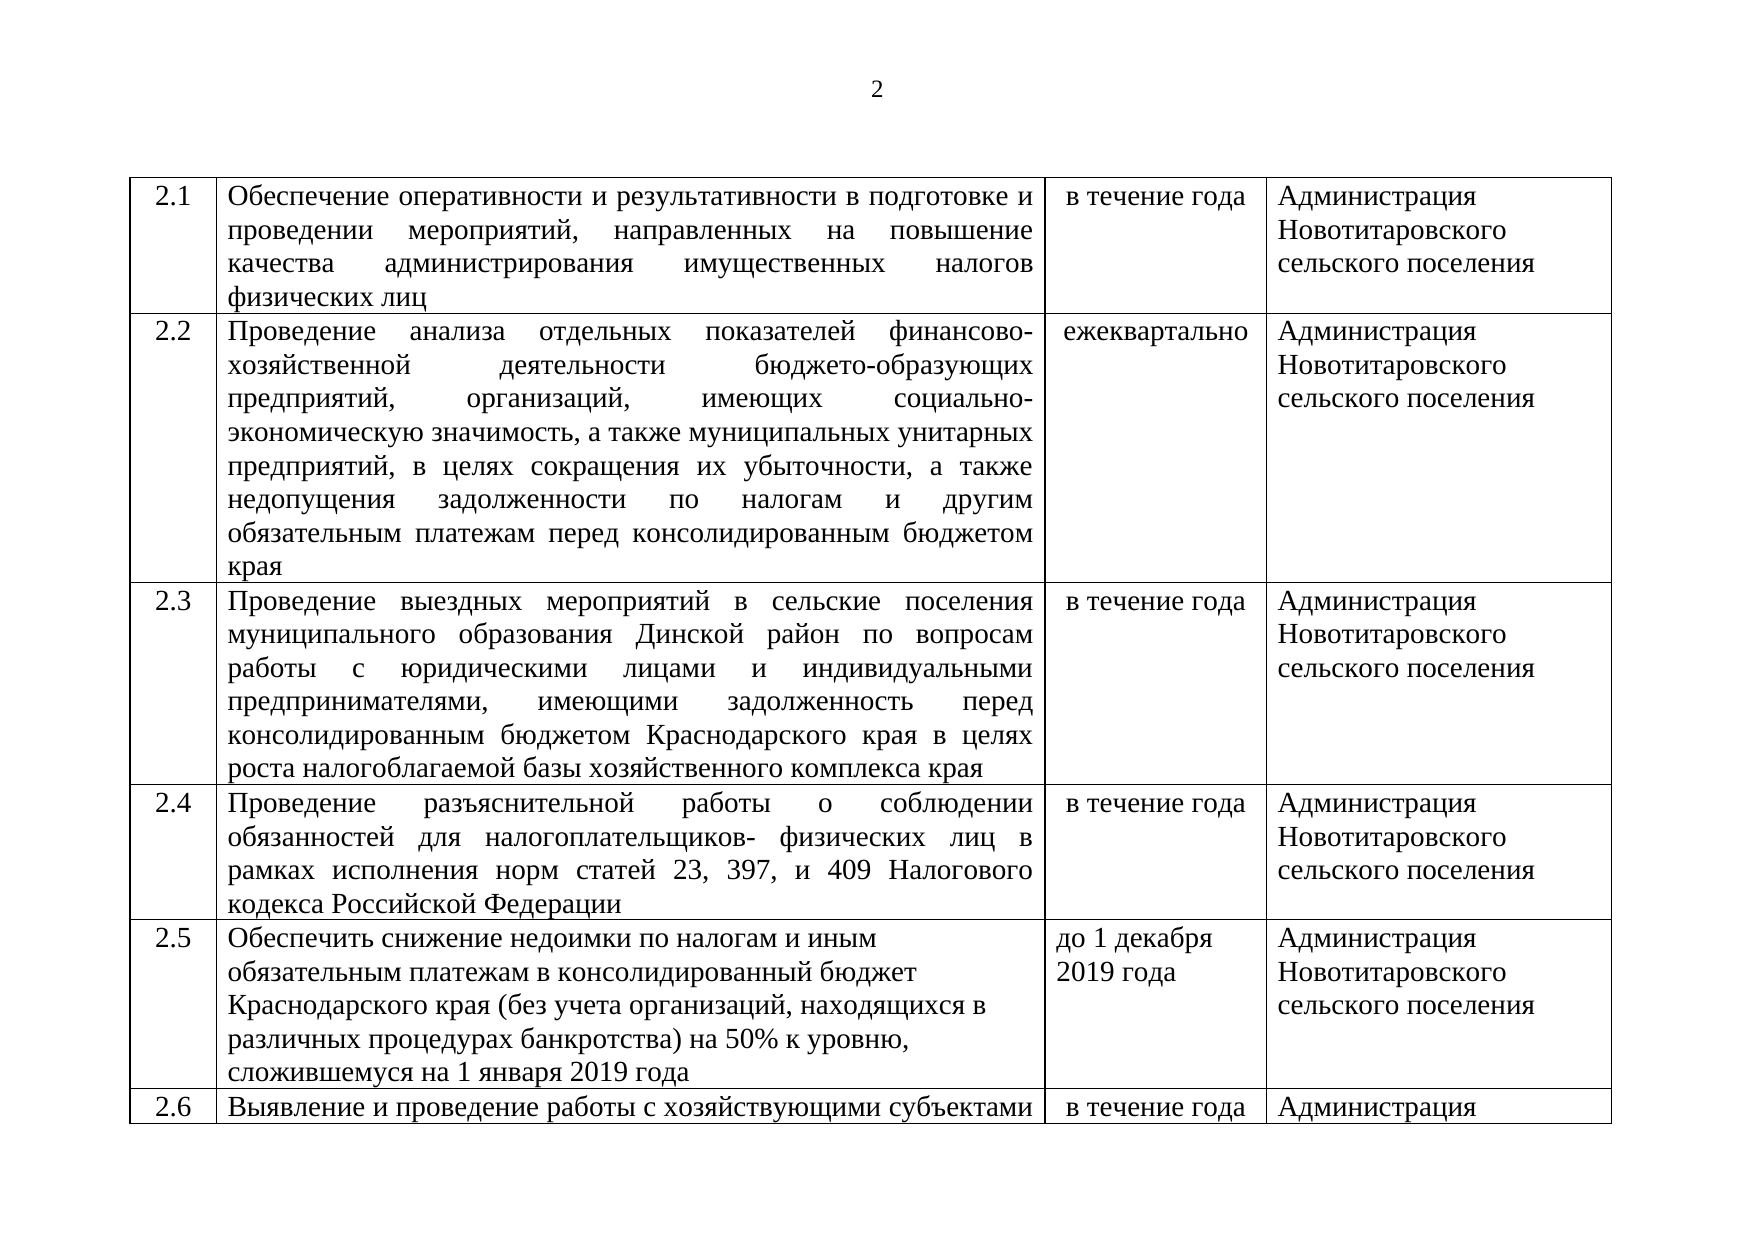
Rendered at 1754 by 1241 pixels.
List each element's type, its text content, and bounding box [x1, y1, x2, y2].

table_cell 2.2 [131, 314, 216, 582]
table_cell Администрация Новотитаровского сельского поселения [1267, 785, 1611, 919]
table_cell Проведение разъяснительной работы о соблюдении обязанностей для налогоплательщиков- физических лиц в рамках исполнения норм статей 23, 397, и 409 Налогового кодекса Российской Федерации [217, 785, 1044, 919]
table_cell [1267, 1089, 1611, 1123]
table_cell 2.3 [131, 583, 216, 784]
table_cell Администрация Новотитаровского сельского поселения [1267, 920, 1611, 1088]
table_cell в течение года [1046, 178, 1266, 312]
table_cell ежеквартально [1046, 314, 1266, 582]
table_cell Проведение выездных мероприятий в сельские поселения муниципального образования Динской район по вопросам работы с юридическими лицами и индивидуальными предпринимателями, имеющими задолженность перед консолидированным бюджетом Краснодарского края в целях роста налогоблагаемой базы хозяйственного комплекса края [217, 583, 1044, 784]
table_cell Проведение анализа отдельных показателей финансово-хозяйственной деятельности бюджето-образующих предприятий, организаций, имеющих социально-экономическую значимость, а также муниципальных унитарных предприятий, в целях сокращения их убыточности, а также недопущения задолженности по налогам и другим обязательным платежам перед консолидированным бюджетом края [217, 314, 1044, 582]
table_cell Обеспечение оперативности и результативности в подготовке и проведении мероприятий, направленных на повышение качества администрирования имущественных налогов физических лиц [217, 178, 1044, 312]
table_cell 2.6 [131, 1089, 216, 1123]
table_cell 2.4 [131, 785, 216, 919]
table_cell до 1 декабря 2019 года [1046, 920, 1266, 1088]
table_cell в течение года [1046, 583, 1266, 784]
table_cell Администрация Новотитаровского сельского поселения [1267, 314, 1611, 582]
table_cell 2.1 [131, 178, 216, 312]
table_cell в течение года [1046, 785, 1266, 919]
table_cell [217, 1089, 1044, 1123]
table_cell 2.5 [131, 920, 216, 1088]
table_cell Обеспечить снижение недоимки по налогам и иным обязательным платежам в консолидированный бюджет Краснодарского края (без учета организаций, находящихся в различных процедурах банкротства) на 50% к уровню, сложившемуся на 1 января 2019 года [217, 920, 1044, 1088]
table_cell в течение года [1046, 1089, 1266, 1123]
table_cell Администрация Новотитаровского сельского поселения [1267, 583, 1611, 784]
table_cell Администрация Новотитаровского сельского поселения [1267, 178, 1611, 312]
